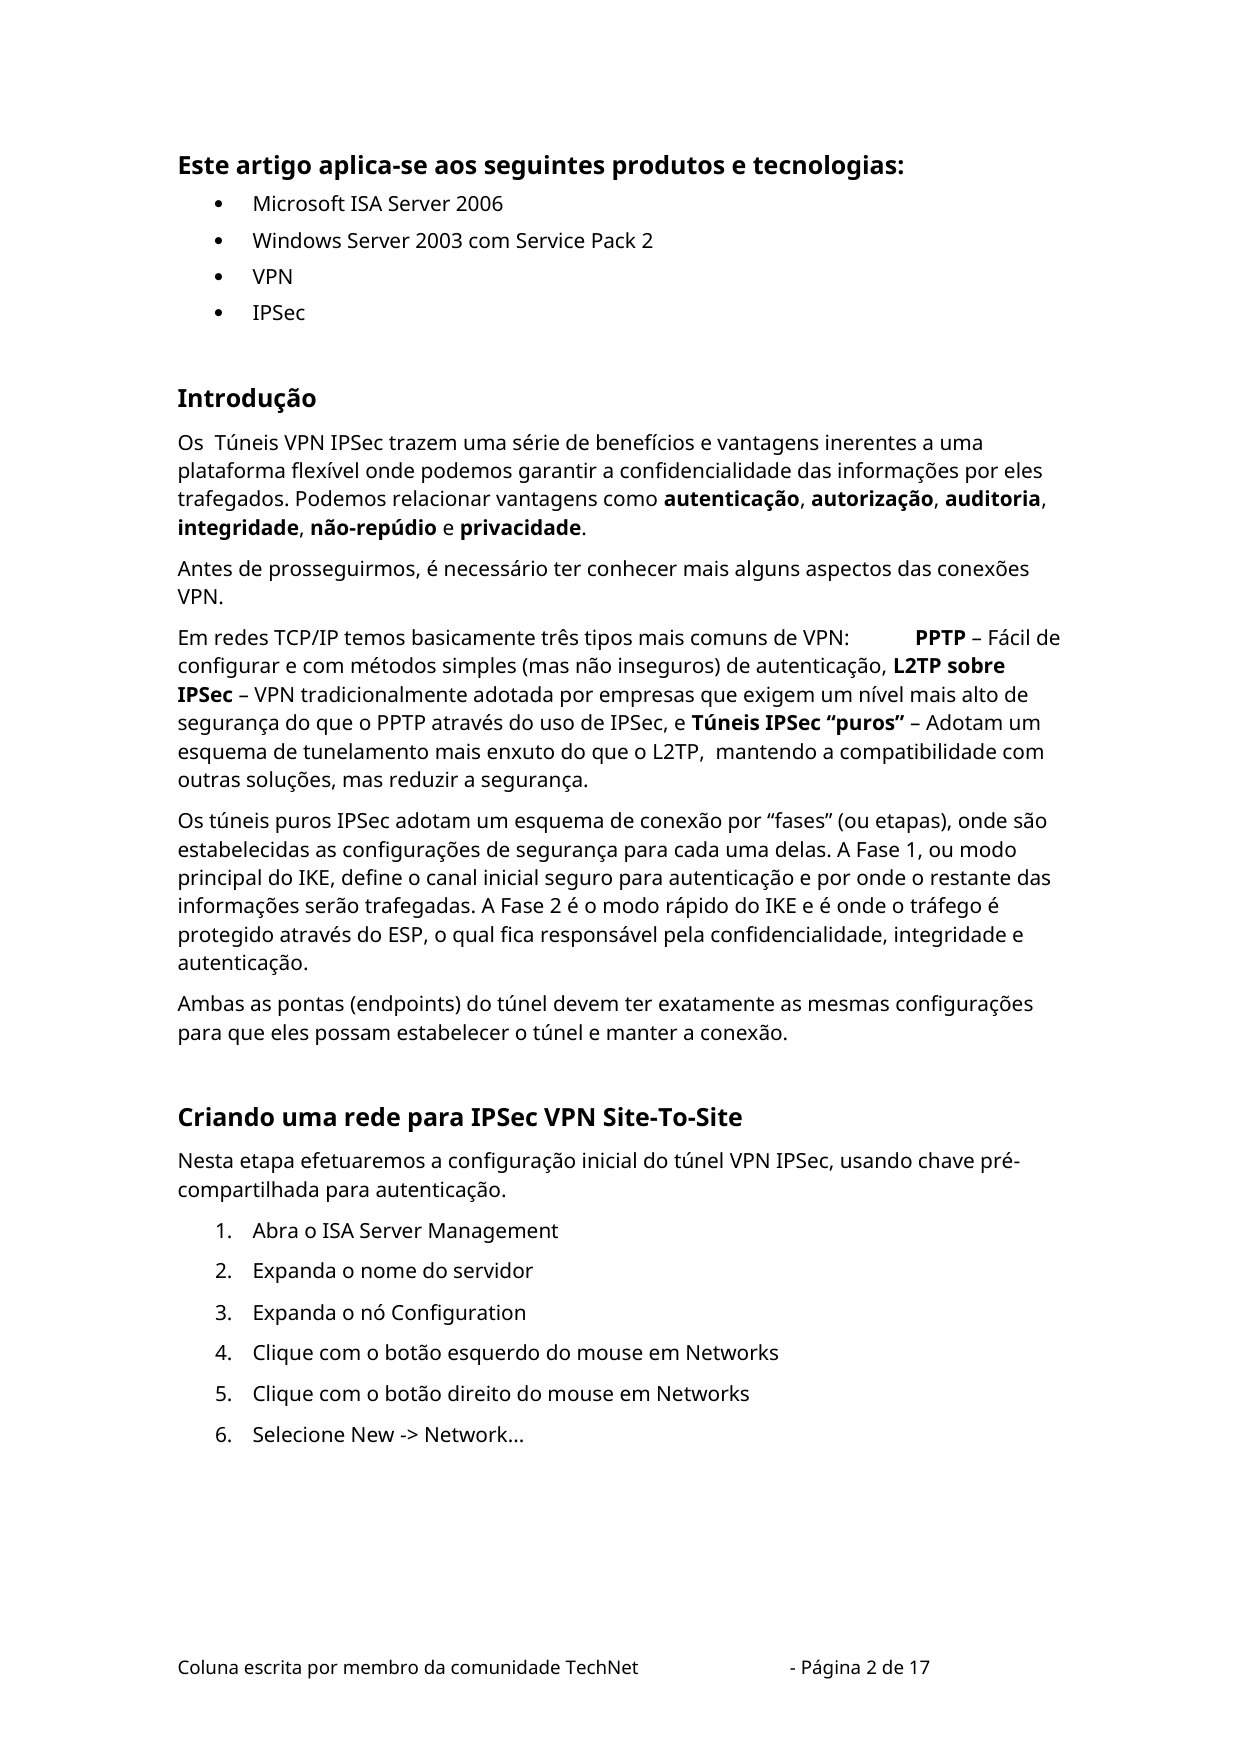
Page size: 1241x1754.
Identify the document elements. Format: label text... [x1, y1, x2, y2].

list VPN [215, 262, 1063, 290]
list Selecione New -> Network... [215, 1420, 1063, 1449]
text Criando uma rede para IPSec VPN Site-To-Site [177, 1100, 1063, 1134]
text Nesta etapa efetuaremos a configuração inicial do túnel VPN IPSec, usando chave pré-compartilhada para autenticação. [177, 1146, 1063, 1203]
list Clique com o botão esquerdo do mouse em Networks [215, 1338, 1063, 1367]
list Microsoft ISA Server 2006 [215, 189, 1063, 218]
text Ambas as pontas (endpoints) do túnel devem ter exatamente as mesmas configurações para que eles possam estabelecer o túnel e manter a conexão. [177, 989, 1063, 1046]
list Expanda o nome do servidor [215, 1257, 1063, 1285]
text Este artigo aplica-se aos seguintes produtos e tecnologias: [177, 148, 1063, 182]
list Windows Server 2003 com Service Pack 2 [215, 226, 1063, 254]
list IPSec [215, 298, 1063, 327]
text Os Túneis VPN IPSec trazem uma série de benefícios e vantagens inerentes a uma plataforma flexível onde podemos garantir a confidencialidade das informações por eles trafegados. Podemos relacionar vantagens como autenticação, autorização, auditoria, integridade, não-repúdio e privacidade. [177, 428, 1063, 541]
text Antes de prosseguirmos, é necessário ter conhecer mais alguns aspectos das conexões VPN. [177, 554, 1063, 611]
text /IP temos basicamente três tipos mais comuns de VPN: PPTP – Fácil de configurar e com métodos simples (mas não inseguros) de autenticação, L2TP sobre IPSec – VPN tradicionalmente adotada por empresas que exigem um nível mais alto de segurança do que o PPTP através do uso de IPSec, e Túneis IPSec “puros” – Adotam um esquema de tunelamento mais enxuto do que o L2TP, mantendo a compatibilidade com outras soluções, mas reduzir a segurança. [177, 623, 1063, 794]
text Os túneis puros IPSec adotam um esquema de conexão por “fases” (ou etapas), onde são estabelecidas as configurações de segurança para cada uma delas. A Fase 1, ou modo principal do IKE, define o canal inicial seguro para autenticação e por onde o restante das informações serão trafegadas. A Fase 2 é o modo rápido do IKE e é onde o tráfego é protegido através do ESP, o qual fica responsável pela confidencialidade, integridade e autenticação. [177, 806, 1063, 977]
text Introdução [177, 381, 1063, 415]
list Expanda o nó Configuration [215, 1298, 1063, 1326]
list Clique com o botão direito do mouse em Networks [215, 1379, 1063, 1408]
list Abra o ISA Server Management [215, 1216, 1063, 1244]
